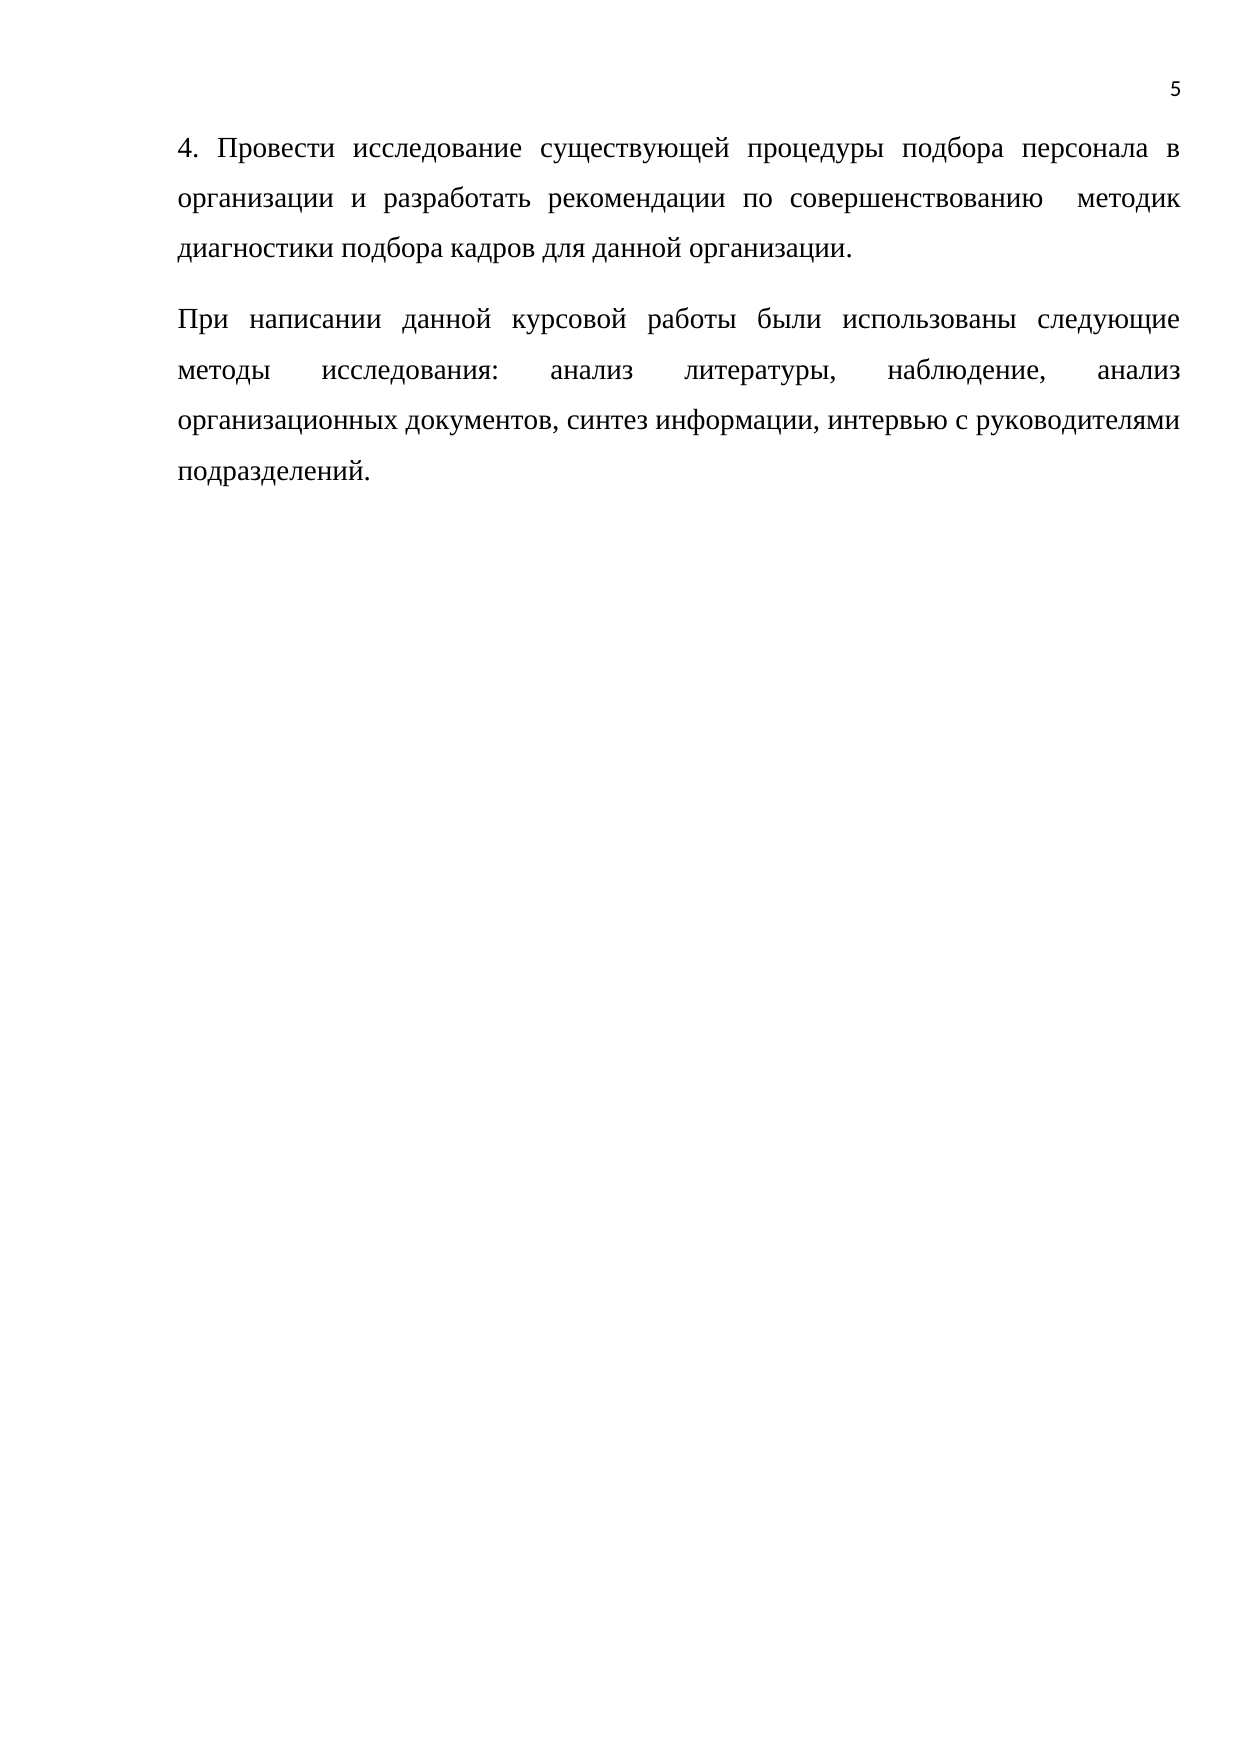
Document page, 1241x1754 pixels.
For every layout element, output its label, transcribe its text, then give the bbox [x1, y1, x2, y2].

text При написании данной курсовой работы были использованы следующие методы исследования: анализ литературы, наблюдение, анализ организационных документов, синтез информации, интервью с руководителями подразделений. [177, 302, 1181, 486]
text 4. Провести исследование существующей процедуры подбора персонала в организации и разработать рекомендации по совершенствованию методик диагностики подбора кадров для данной организации. [177, 130, 1181, 264]
